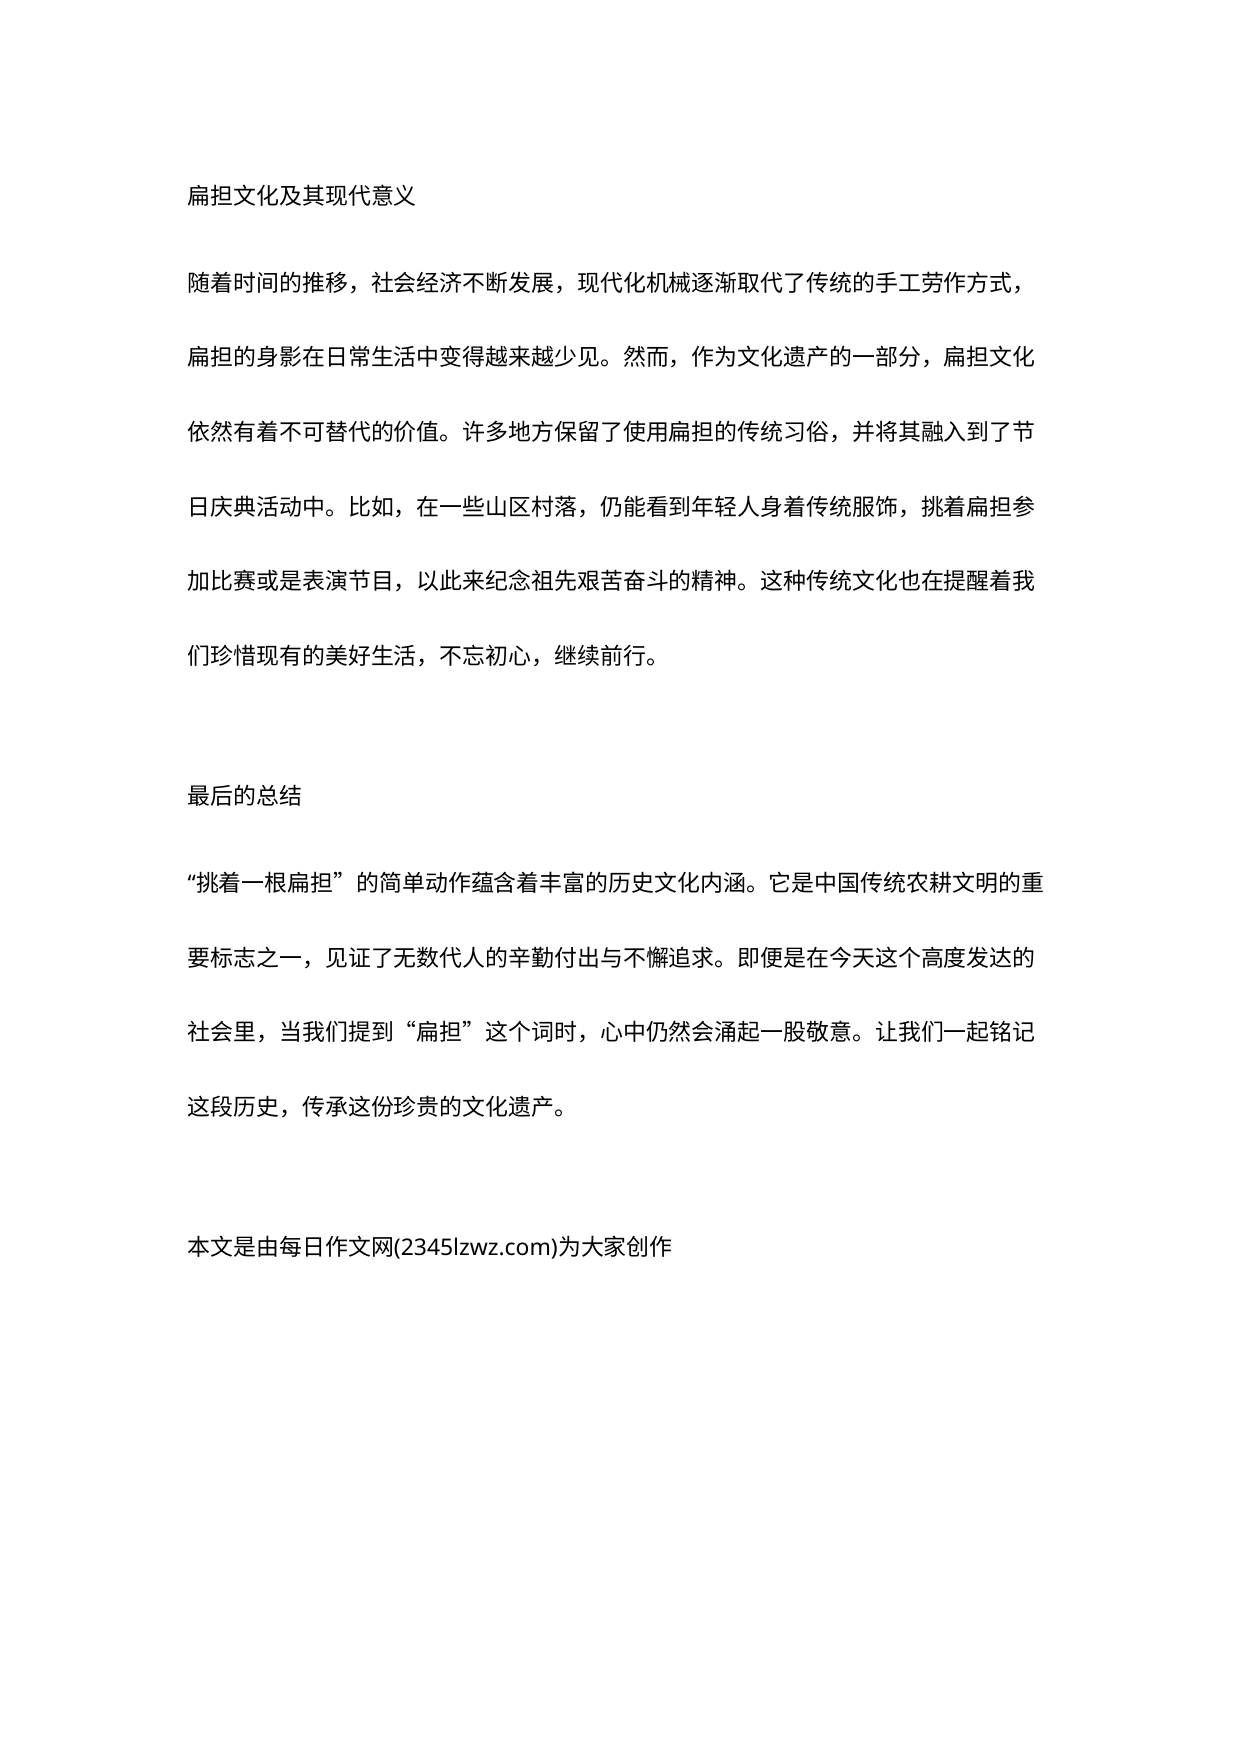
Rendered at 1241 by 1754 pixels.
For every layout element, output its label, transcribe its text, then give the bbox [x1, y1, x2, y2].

text 扁担文化及其现代意义 [187, 162, 1053, 227]
text “挑着一根扁担”的简单动作蕴含着丰富的历史文化内涵。它是中国传统农耕文明的重要标志之一，见证了无数代人的辛勤付出与不懈追求。即便是在今天这个高度发达的社会里，当我们提到“扁担”这个词时，心中仍然会涌起一股敬意。让我们一起铭记这段历史，传承这份珍贵的文化遗产。 [187, 849, 1053, 1138]
text 随着时间的推移，社会经济不断发展，现代化机械逐渐取代了传统的手工劳作方式，扁担的身影在日常生活中变得越来越少见。然而，作为文化遗产的一部分，扁担文化依然有着不可替代的价值。许多地方保留了使用扁担的传统习俗，并将其融入到了节日庆典活动中。比如，在一些山区村落，仍能看到年轻人身着传统服饰，挑着扁担参加比赛或是表演节目，以此来纪念祖先艰苦奋斗的精神。这种传统文化也在提醒着我们珍惜现有的美好生活，不忘初心，继续前行。 [187, 248, 1053, 687]
text 本文是由每日作文网(2345lzwz.com)为大家创作 [187, 1213, 1053, 1278]
text 最后的总结 [187, 762, 1053, 827]
